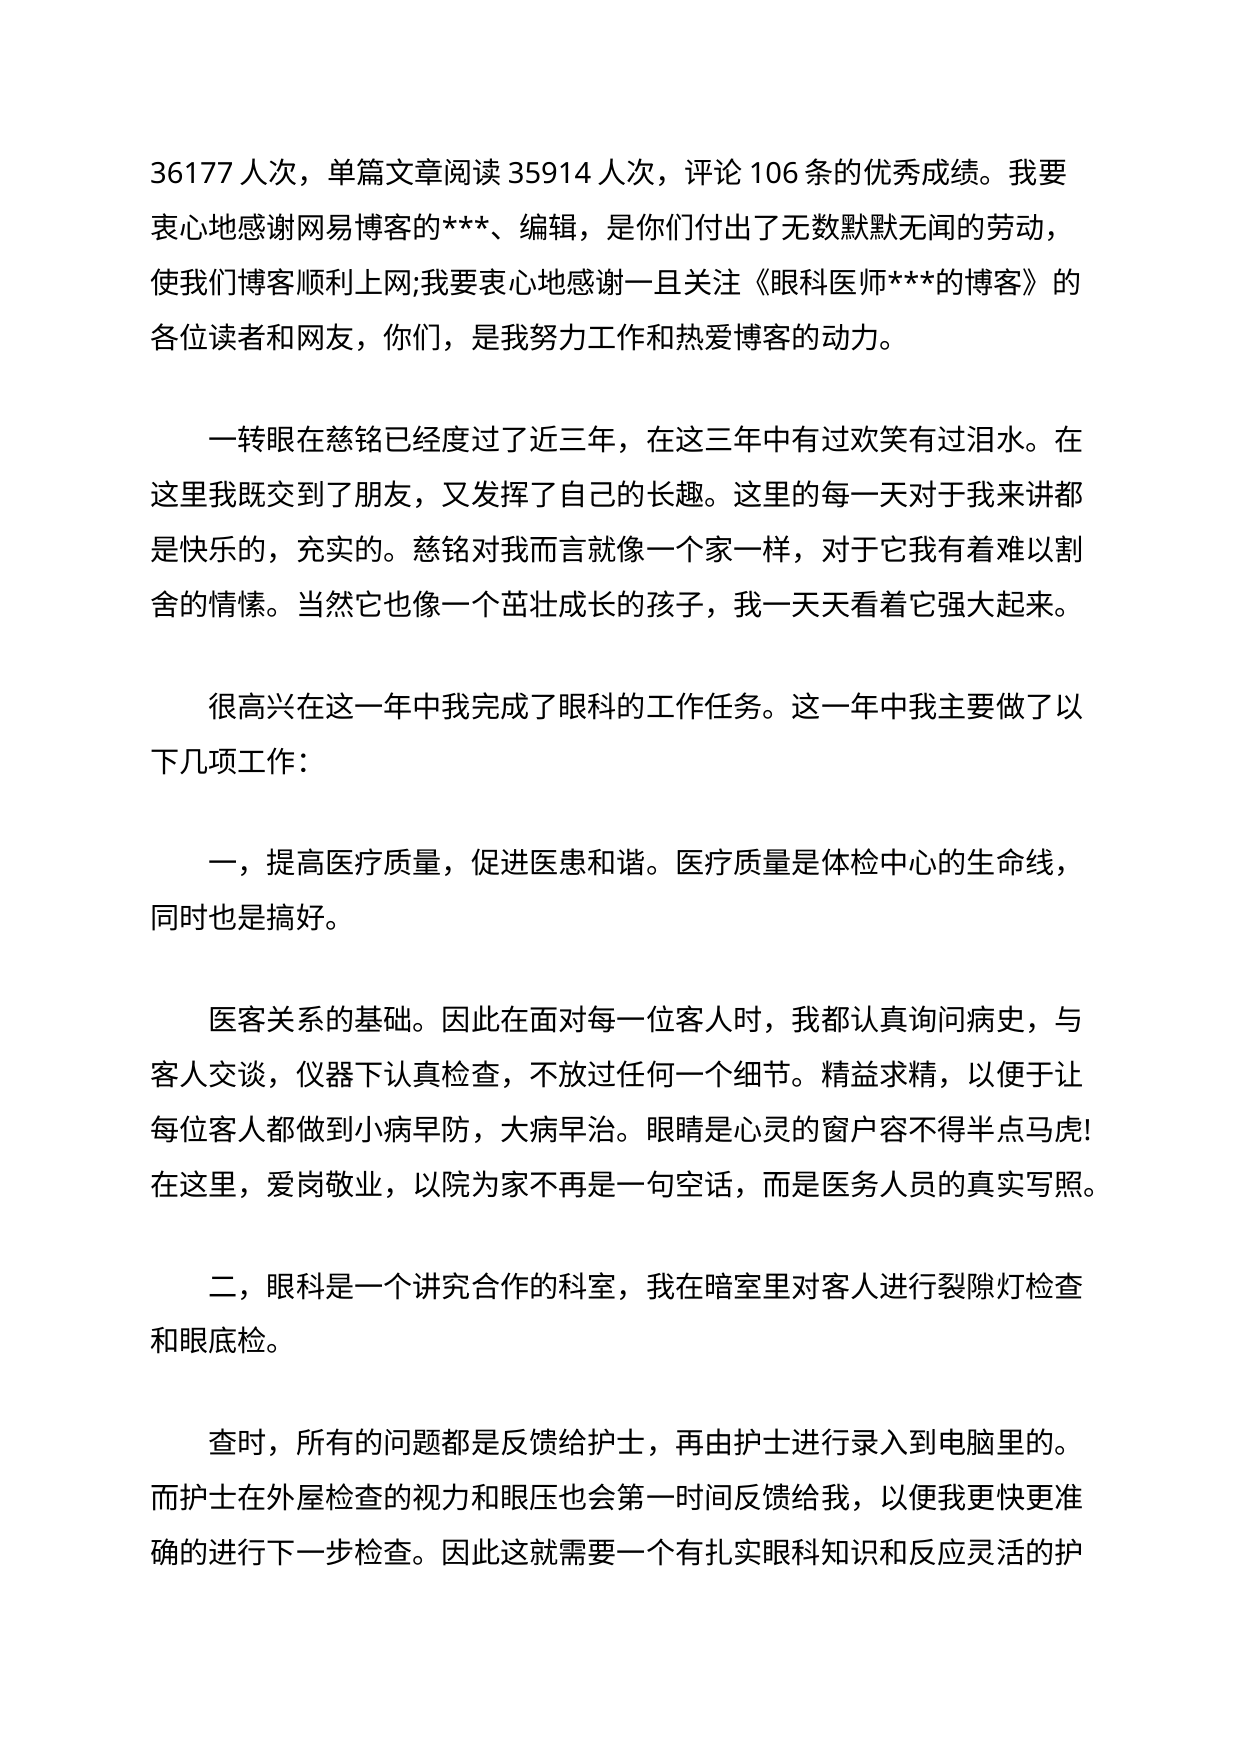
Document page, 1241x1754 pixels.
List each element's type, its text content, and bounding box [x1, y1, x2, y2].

text 医客关系的基础。因此在面对每一位客人时，我都认真询问病史，与客人交谈，仪器下认真检查，不放过任何一个细节。精益求精，以便于让每位客人都做到小病早防，大病早治。眼睛是心灵的窗户容不得半点马虎!在这里，爱岗敬业，以院为家不再是一句空话，而是医务人员的真实写照。 [150, 997, 1090, 1204]
text 很高兴在这一年中我完成了眼科的工作任务。这一年中我主要做了以下几项工作： [150, 683, 1090, 780]
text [150, 1420, 1090, 1572]
text 二，眼科是一个讲究合作的科室，我在暗室里对客人进行裂隙灯检查和眼底检。 [150, 1263, 1090, 1360]
text 一，提高医疗质量，促进医患和谐。医疗质量是体检中心的生命线，同时也是搞好。 [150, 840, 1090, 937]
text 一转眼在慈铭已经度过了近三年，在这三年中有过欢笑有过泪水。在这里我既交到了朋友，又发挥了自己的长趣。这里的每一天对于我来讲都是快乐的，充实的。慈铭对我而言就像一个家一样，对于它我有着难以割舍的情愫。当然它也像一个茁壮成长的孩子，我一天天看着它强大起来。 [150, 417, 1090, 624]
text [150, 150, 1090, 357]
